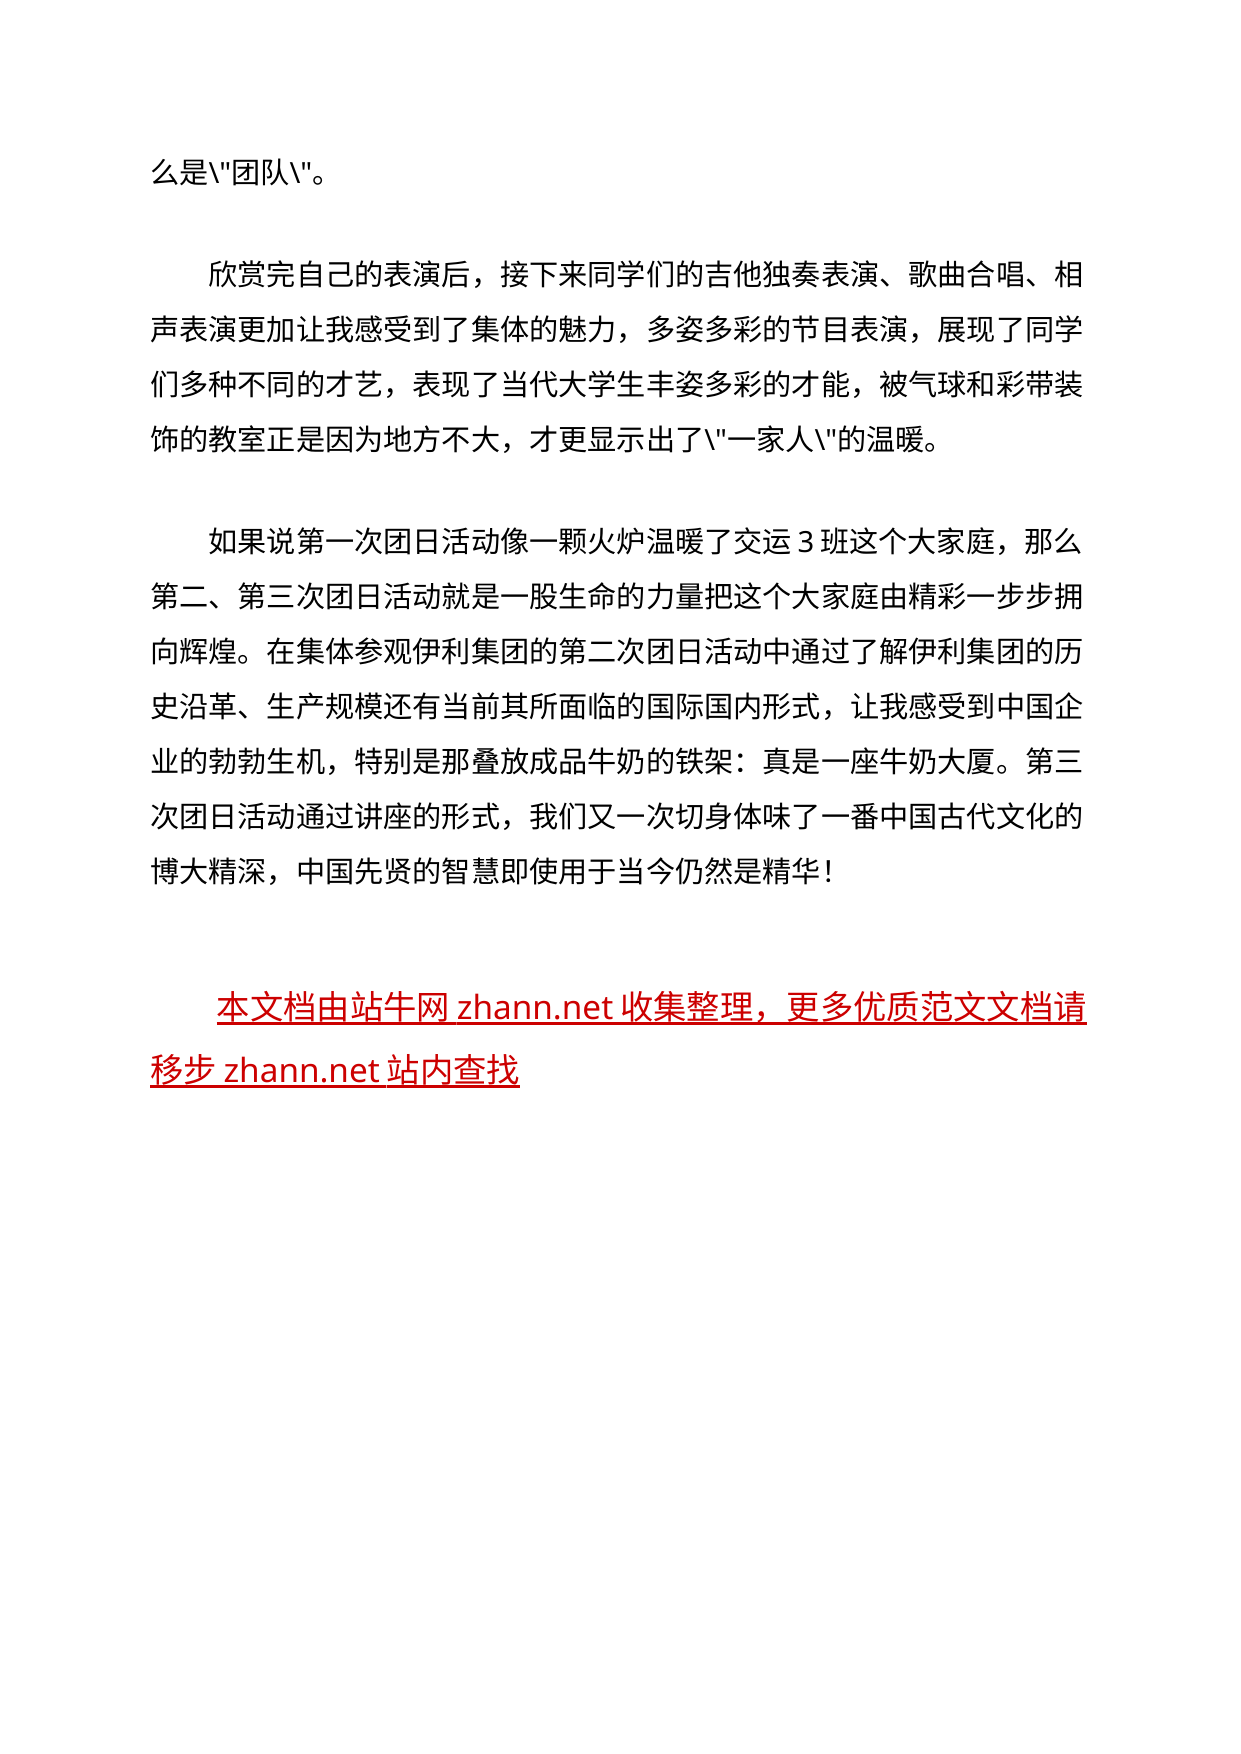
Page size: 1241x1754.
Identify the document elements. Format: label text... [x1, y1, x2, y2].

text 如果说第一次团日活动像一颗火炉温暖了交运3班这个大家庭，那么第二、第三次团日活动就是一股生命的力量把这个大家庭由精彩一步步拥向辉煌。在集体参观伊利集团的第二次团日活动中通过了解伊利集团的历史沿革、生产规模还有当前其所面临的国际国内形式，让我感受到中国企业的勃勃生机，特别是那叠放成品牛奶的铁架：真是一座牛奶大厦。第三次团日活动通过讲座的形式，我们又一次切身体味了一番中国古代文化的博大精深，中国先贤的智慧即使用于当今仍然是精华！ [150, 519, 1090, 890]
text 欣赏完自己的表演后，接下来同学们的吉他独奏表演、歌曲合唱、相声表演更加让我感受到了集体的魅力，多姿多彩的节目表演，展现了同学们多种不同的才艺，表现了当代大学生丰姿多彩的才能，被气球和彩带装饰的教室正是因为地方不大，才更显示出了\"一家人\"的温暖。 [150, 252, 1090, 459]
text 本文档由站牛网zhann.net收集整理，更多优质范文文档请移步zhann.net站内查找 [150, 981, 1090, 1092]
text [150, 150, 1090, 192]
